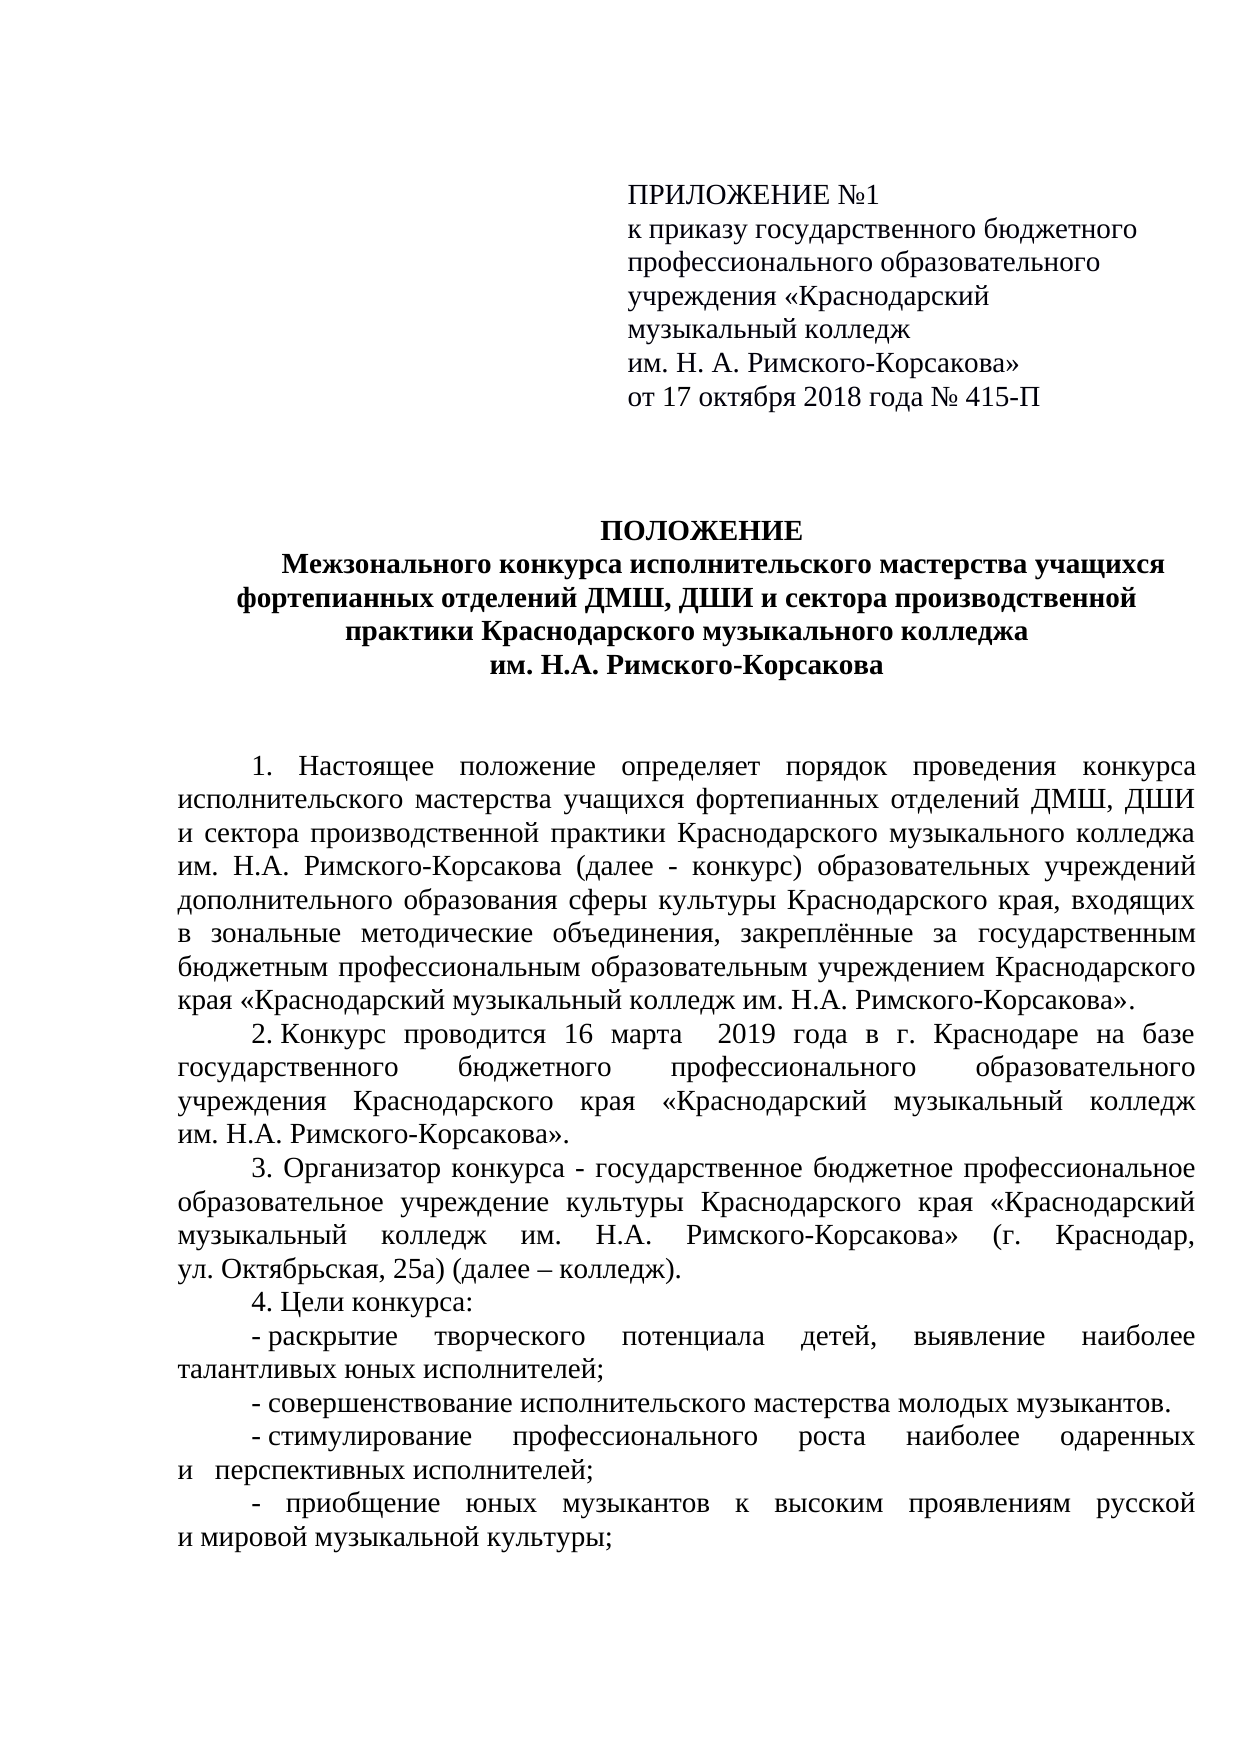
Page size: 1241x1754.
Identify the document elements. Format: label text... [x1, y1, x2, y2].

text 3. Организатор конкурса - государственное бюджетное профессиональное образовательное учреждение культуры Краснодарского края «Краснодарский музыкальный колледж им. Н.А. Римского-Корсакова» (г. Краснодар, ул. Октябрьская, 25а) (далее – колледж). [177, 1150, 1196, 1284]
text - приобщение юных музыкантов к высоким проявлениям русской и мировой музыкальной культуры; [177, 1486, 1196, 1553]
text - стимулирование профессионального роста наиболее одаренных и перспективных исполнителей; [177, 1418, 1196, 1486]
text 1. Настоящее положение определяет порядок проведения конкурса исполнительского мастерства учащихся фортепианных отделений ДМШ, ДШИ и сектора производственной практики Краснодарского музыкального колледжа им. Н.А. Римского-Корсакова (далее - конкурс) образовательных учреждений дополнительного образования сферы культуры Краснодарского края, входящих в зональные методические объединения, закреплённые за государственным бюджетным профессиональным образовательным учреждением Краснодарского края «Краснодарский музыкальный колледж им. Н.А. Римского-Корсакова». [177, 748, 1196, 1016]
text ПРИЛОЖЕНИЕ №1 [552, 177, 1152, 211]
text к приказу государственного бюджетного профессионального образовательного учреждения «Краснодарский музыкальный колледж им. Н. А. Римского-Корсакова» [627, 211, 1152, 379]
text - раскрытие творческого потенциала детей, выявление наиболее талантливых юных исполнителей; [177, 1318, 1196, 1385]
text Межзонального конкурса исполнительского мастерства учащихся фортепианных отделений ДМШ, ДШИ и сектора производственной практики Краснодарского музыкального колледжа им. Н.А. Римского-Корсакова [177, 546, 1196, 681]
text - совершенствование исполнительского мастерства молодых музыкантов. [177, 1385, 1196, 1418]
text 4. Цели конкурса: [177, 1284, 1196, 1318]
list ПОЛОЖЕНИЕ [207, 513, 1196, 546]
text 2. Конкурс проводится 16 марта 2019 года в г. Краснодаре на базе государственного бюджетного профессионального образовательного учреждения Краснодарского края «Краснодарский музыкальный колледж им. Н.А. Римского-Корсакова». [177, 1016, 1196, 1150]
text от 17 октября 2018 года № 415-П [552, 379, 1152, 412]
